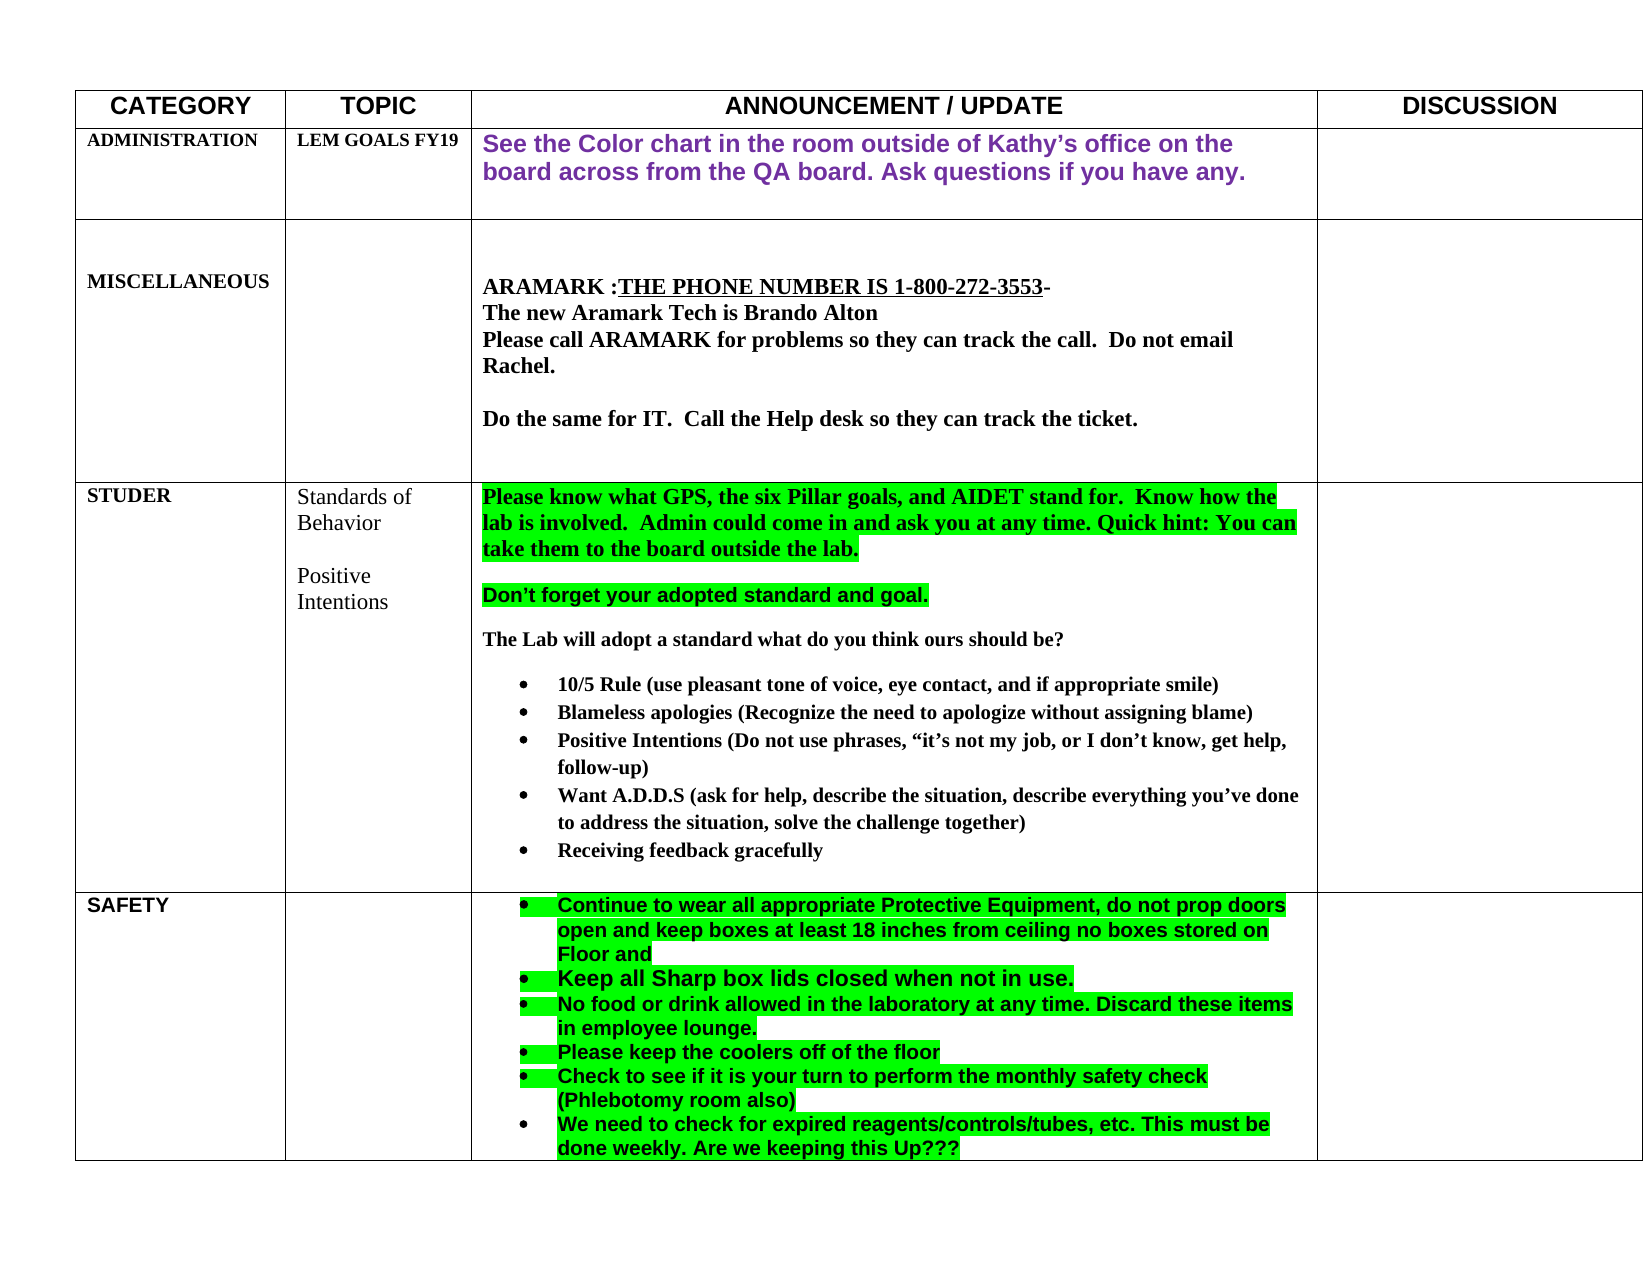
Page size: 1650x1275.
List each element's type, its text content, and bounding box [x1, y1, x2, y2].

table_header DISCUSSION [1318, 91, 1642, 128]
table_cell Standards of Behavior Positive Intentions [286, 483, 471, 892]
table_cell [1318, 220, 1642, 482]
table_cell Continue to wear all appropriate Protective Equipment, do not prop doors open and keep boxes at least 18 inches from ceiling no boxes stored on Floor and Keep all Sharp box lids closed when not in use. No food or drink allowed in the laboratory at any time. Discard these items in employee lounge. Please keep the coolers off of the floor Check to see if it is your turn to perform the monthly safety check (Phlebotomy room also) We need to check for expired reagents/controls/tubes, etc. This must be done weekly. Are we keeping this Up??? [472, 893, 1317, 1160]
table_cell ADMINISTRATION [76, 129, 285, 219]
table_cell Please know what GPS, the six Pillar goals, and AIDET stand for. Know how the lab is involved. Admin could come in and ask you at any time. Quick hint: You can take them to the board outside the lab. Don’t forget your adopted standard and goal. The Lab will adopt a standard what do you think ours should be? 10/5 Rule (use pleasant tone of voice, eye contact, and if appropriate smile) Blameless apologies (Recognize the need to apologize without assigning blame) Positive Intentions (Do not use phrases, “it’s not my job, or I don’t know, get help, follow-up) Want A.D.D.S (ask for help, describe the situation, describe everything you’ve done to address the situation, solve the challenge together) Receiving feedback gracefully [472, 483, 1317, 892]
table_header ANNOUNCEMENT / UPDATE [472, 91, 1317, 128]
table_cell STUDER [76, 483, 285, 892]
table_cell [286, 893, 471, 1160]
table_header CATEGORY [76, 91, 285, 128]
table_cell [1318, 129, 1642, 219]
table_cell See the Color chart in the room outside of Kathy’s office on the board across from the QA board. Ask questions if you have any. [472, 129, 1317, 219]
table_cell SAFETY [76, 893, 285, 1160]
table_cell ARAMARK :THE PHONE NUMBER IS 1-800-272-3553- The new Aramark Tech is Brando Alton Please call ARAMARK for problems so they can track the call. Do not email Rachel. Do the same for IT. Call the Help desk so they can track the ticket. [472, 220, 1317, 482]
table_cell [286, 220, 471, 482]
table_cell LEM GOALS FY19 [286, 129, 471, 219]
table_cell [1318, 893, 1642, 1160]
table_header TOPIC [286, 91, 471, 128]
table_cell [1318, 483, 1642, 892]
table_cell MISCELLANEOUS [76, 220, 285, 482]
